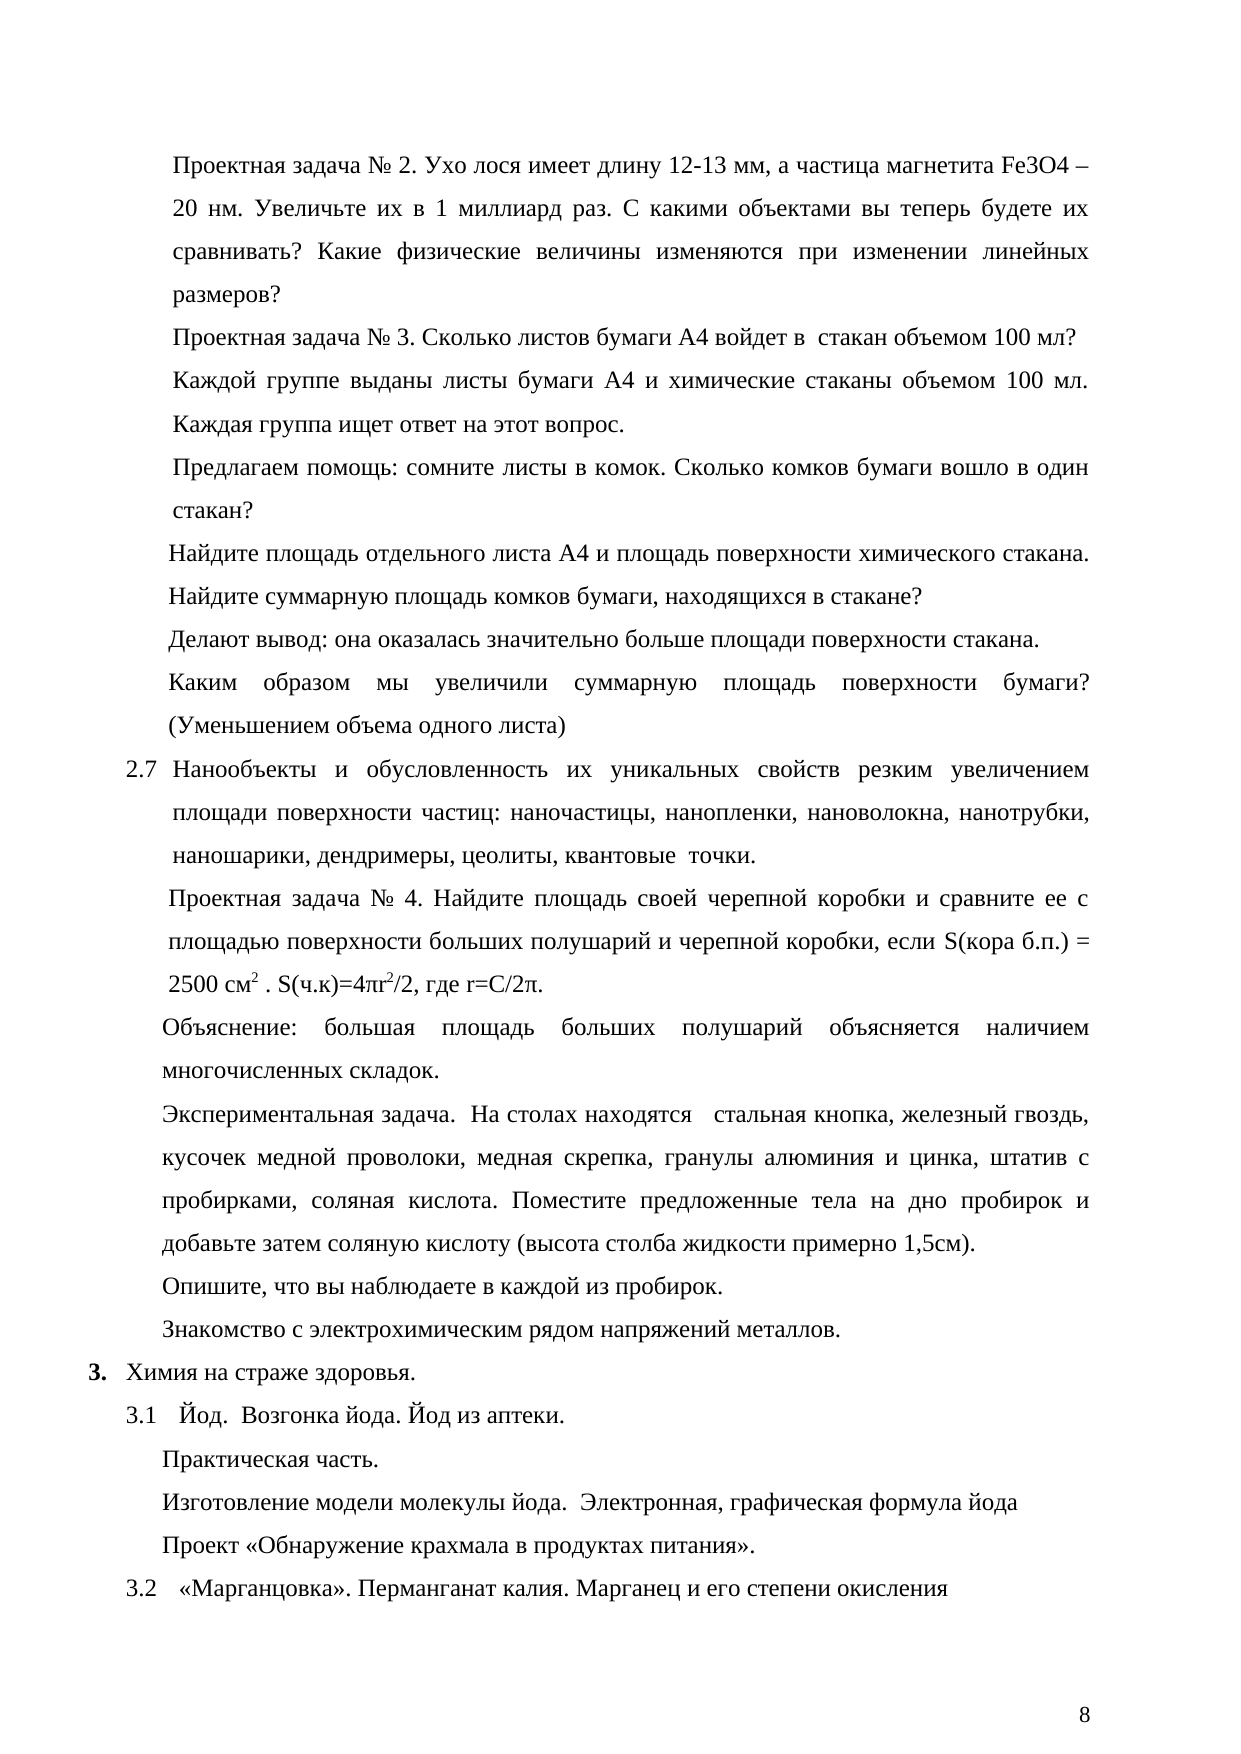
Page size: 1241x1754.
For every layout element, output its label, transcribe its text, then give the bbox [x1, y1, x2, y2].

list Йод. Возгонка йода. Йод из аптеки. [126, 1401, 1090, 1429]
text Предлагаем помощь: сомните листы в комок. Сколько комков бумаги вошло в один стакан? [172, 452, 1090, 524]
text Проект «Обнаружение крахмала в продуктах питания». [162, 1530, 1090, 1559]
text Каким образом мы увеличили суммарную площадь поверхности бумаги? (Уменьшением объема одного листа) [168, 667, 1090, 739]
text Каждой группе выданы листы бумаги А4 и химические стаканы объемом 100 мл. Каждая группа ищет ответ на этот вопрос. [172, 366, 1090, 437]
text Объяснение: большая площадь больших полушарий объясняется наличием многочисленных складок. [162, 1012, 1090, 1084]
list Нанообъекты и обусловленность их уникальных свойств резким увеличением площади поверхности частиц: наночастицы, нанопленки, нановолокна, нанотрубки, наношарики, дендримеры, цеолиты, квантовые точки. [126, 754, 1090, 869]
text Делают вывод: она оказалась значительно больше площади поверхности стакана. [168, 624, 1090, 653]
text Проектная задача № 4. Найдите площадь своей черепной коробки и сравните ее с площадью поверхности больших полушарий и черепной коробки, если S(кора б.п.) = 2500 см2 . S(ч.к)=4πr2/2, где r=C/2π. [168, 883, 1090, 998]
text Опишите, что вы наблюдаете в каждой из пробирок. [162, 1271, 1090, 1300]
text Проектная задача № 3. Сколько листов бумаги А4 войдет в стакан объемом 100 мл? [172, 322, 1090, 351]
text Экспериментальная задача. На столах находятся стальная кнопка, железный гвоздь, кусочек медной проволоки, медная скрепка, гранулы алюминия и цинка, штатив с пробирками, соляная кислота. Поместите предложенные тела на дно пробирок и добавьте затем соляную кислоту (высота столба жидкости примерно 1,5см). [162, 1099, 1090, 1257]
list «Марганцовка». Перманганат калия. Марганец и его степени окисления [126, 1573, 1090, 1602]
text Найдите площадь отдельного листа А4 и площадь поверхности химического стакана. Найдите суммарную площадь комков бумаги, находящихся в стакане? [168, 538, 1090, 610]
text Проектная задача № 2. Ухо лося имеет длину 12-13 мм, а частица магнетита Fe3O4 – 20 нм. Увеличьте их в 1 миллиард раз. С какими объектами вы теперь будете их сравнивать? Какие физические величины изменяются при изменении линейных размеров? [172, 150, 1090, 308]
text Изготовление модели молекулы йода. Электронная, графическая формула йода [162, 1487, 1090, 1516]
text Знакомство с электрохимическим рядом напряжений металлов. [162, 1314, 1090, 1343]
list Химия на страже здоровья. [88, 1357, 1090, 1386]
text Практическая часть. [162, 1444, 1090, 1472]
